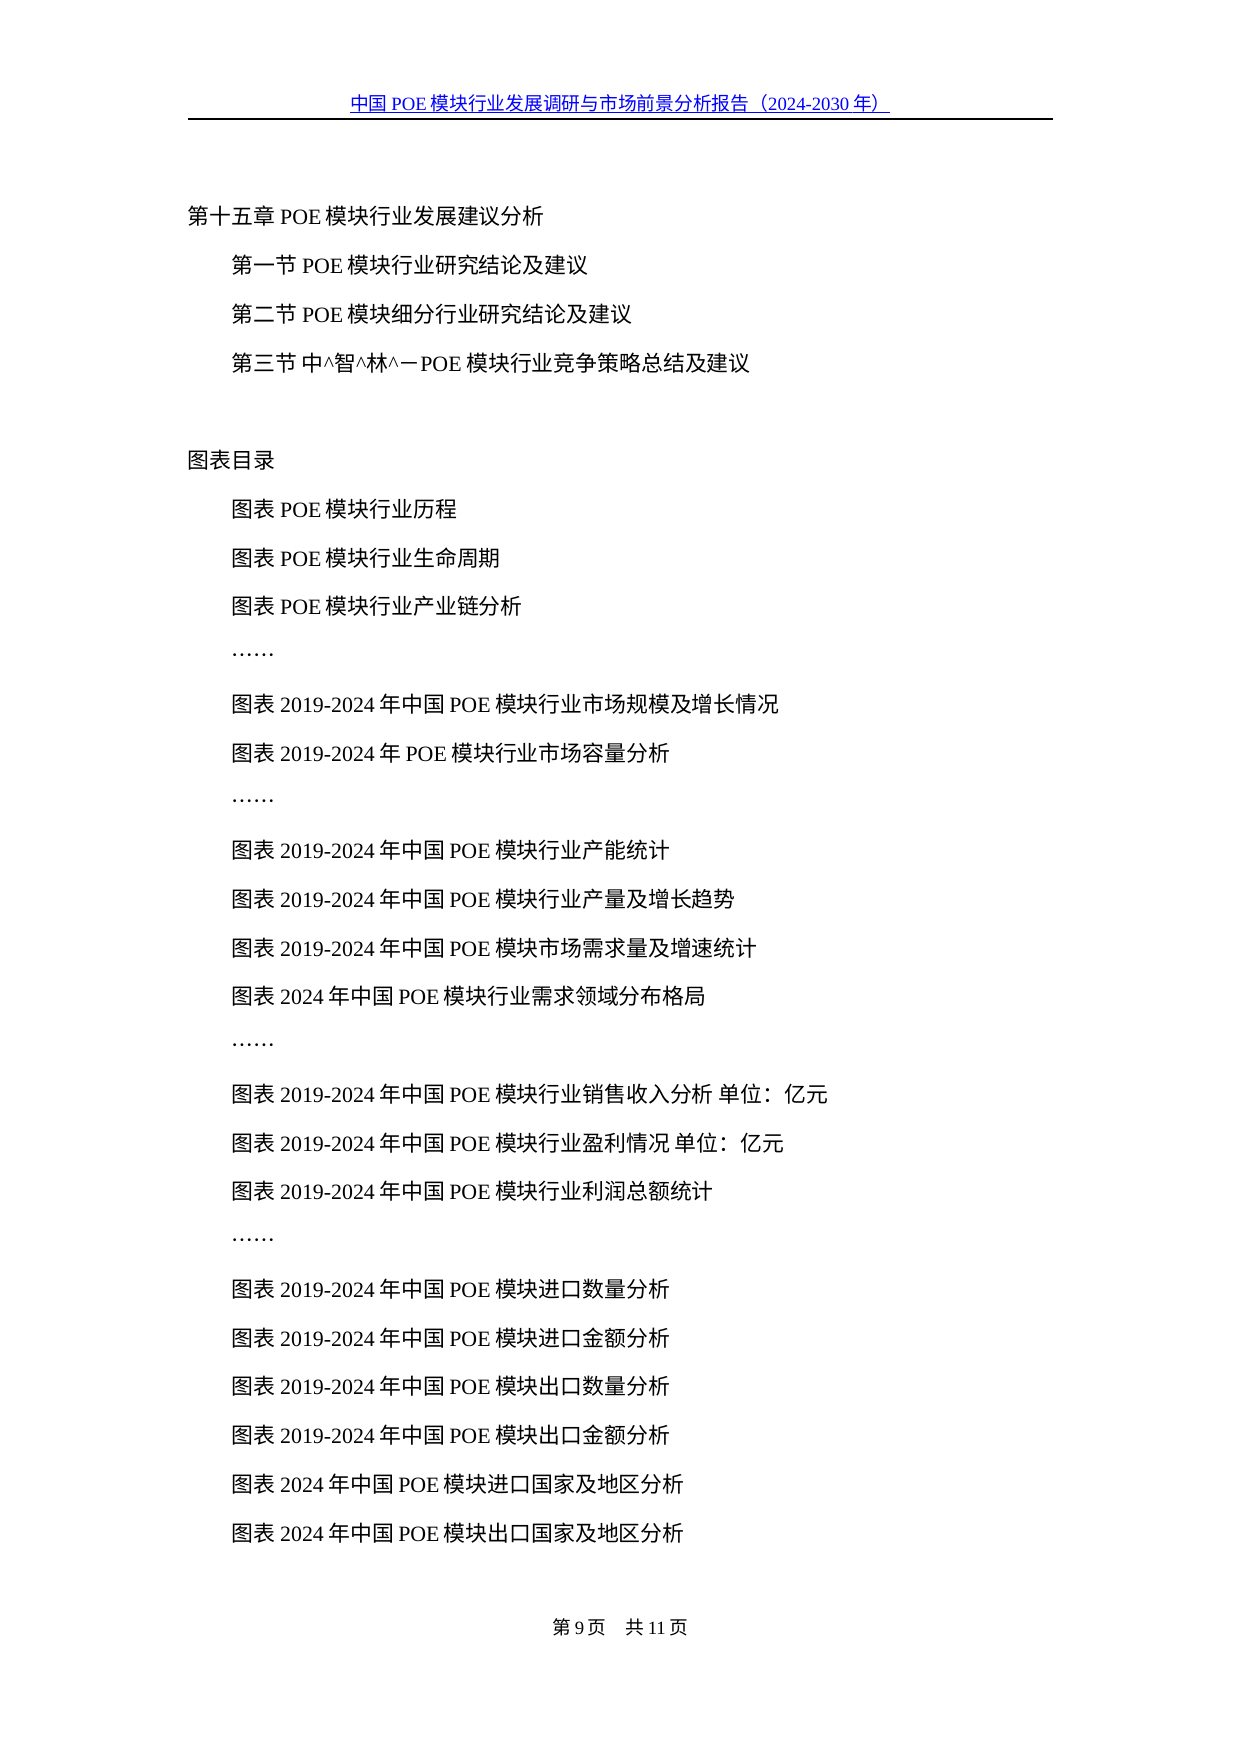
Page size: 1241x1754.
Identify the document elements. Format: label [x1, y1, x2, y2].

text [187, 150, 1053, 1548]
